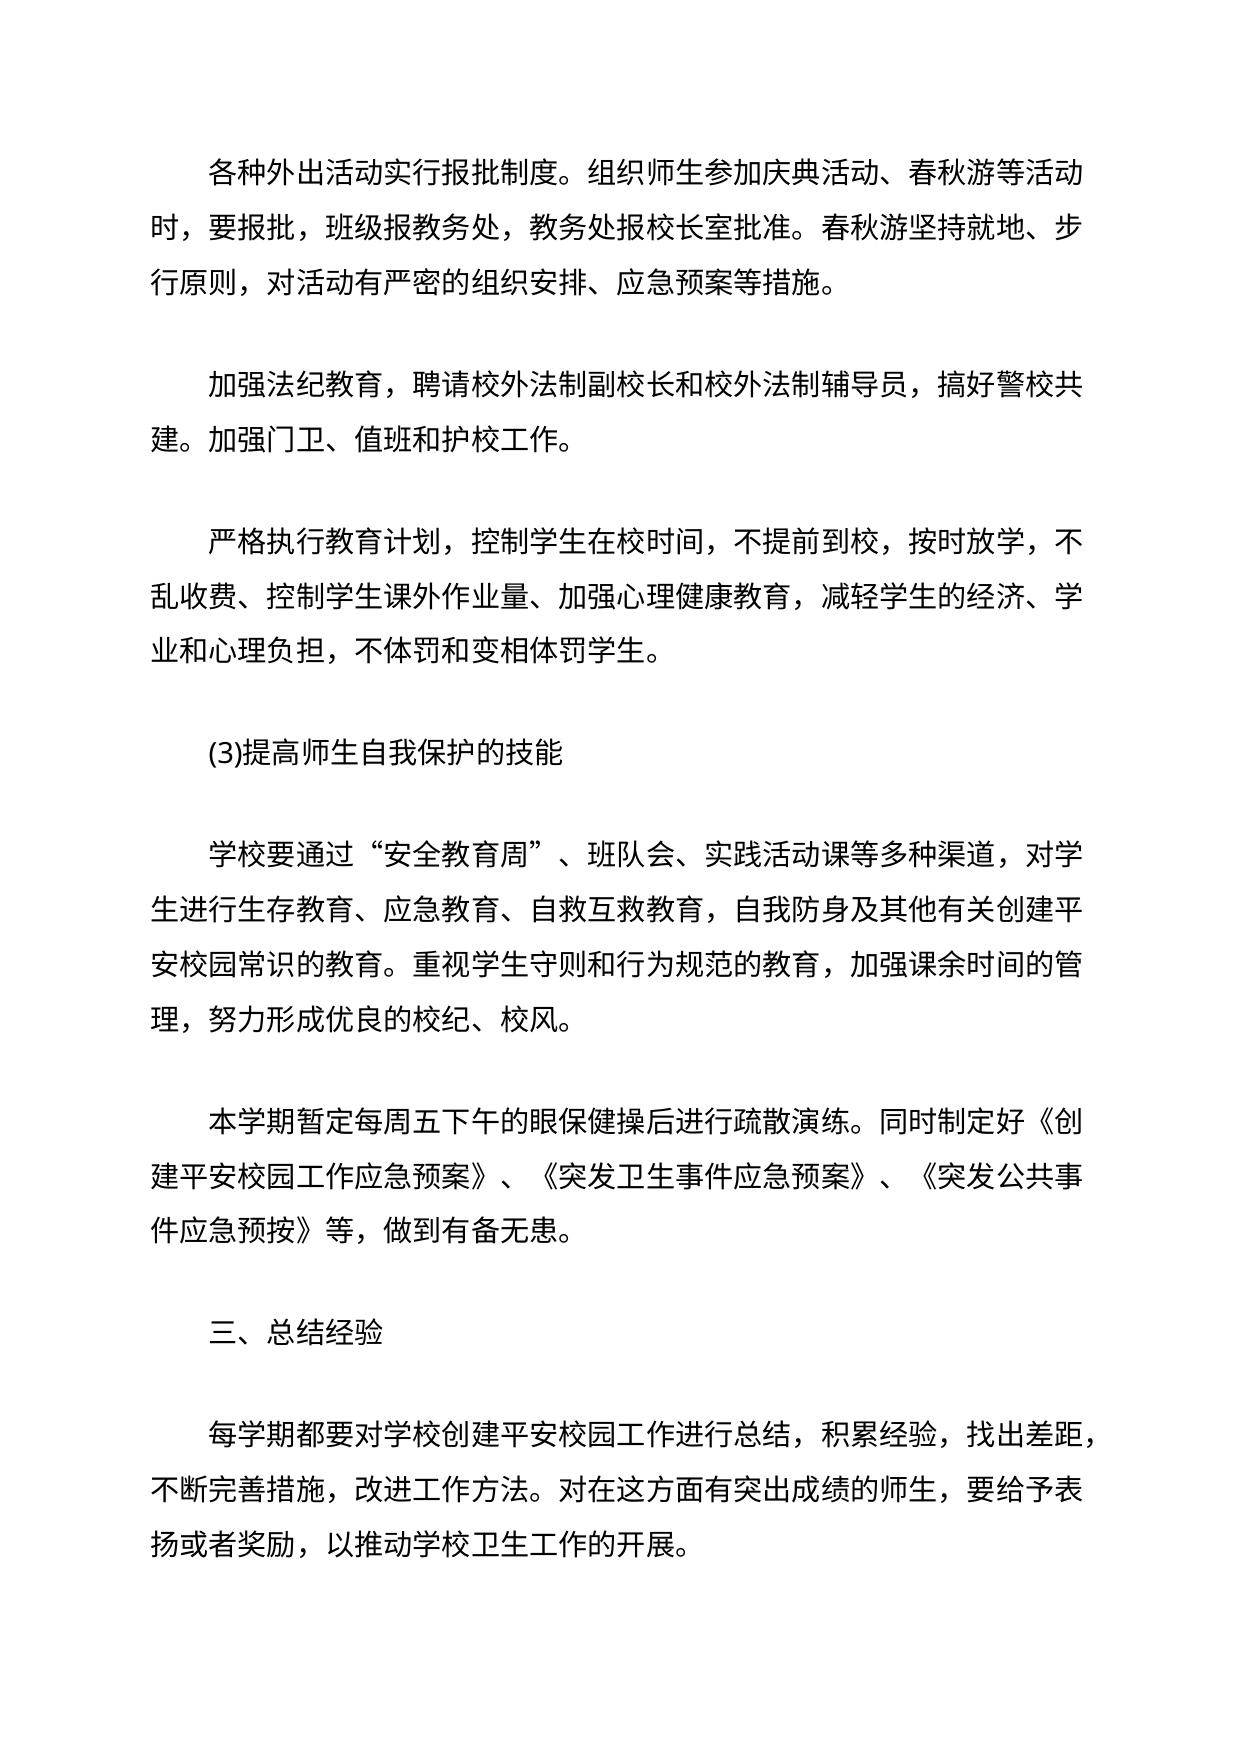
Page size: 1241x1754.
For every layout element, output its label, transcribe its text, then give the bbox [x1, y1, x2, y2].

text (3)提高师生自我保护的技能 [150, 730, 1090, 772]
text 三、总结经验 [150, 1310, 1090, 1352]
text 加强法纪教育，聘请校外法制副校长和校外法制辅导员，搞好警校共建。加强门卫、值班和护校工作。 [150, 362, 1090, 459]
text 各种外出活动实行报批制度。组织师生参加庆典活动、春秋游等活动时，要报批，班级报教务处，教务处报校长室批准。春秋游坚持就地、步行原则，对活动有严密的组织安排、应急预案等措施。 [150, 150, 1090, 302]
text 学校要通过“安全教育周”、班队会、实践活动课等多种渠道，对学生进行生存教育、应急教育、自救互救教育，自我防身及其他有关创建平安校园常识的教育。重视学生守则和行为规范的教育，加强课余时间的管理，努力形成优良的校纪、校风。 [150, 832, 1090, 1039]
text 本学期暂定每周五下午的眼保健操后进行疏散演练。同时制定好《创建平安校园工作应急预案》、《突发卫生事件应急预案》、《突发公共事件应急预按》等，做到有备无患。 [150, 1098, 1090, 1250]
text 每学期都要对学校创建平安校园工作进行总结，积累经验，找出差距，不断完善措施，改进工作方法。对在这方面有突出成绩的师生，要给予表扬或者奖励，以推动学校卫生工作的开展。 [150, 1412, 1090, 1564]
text 严格执行教育计划，控制学生在校时间，不提前到校，按时放学，不乱收费、控制学生课外作业量、加强心理健康教育，减轻学生的经济、学业和心理负担，不体罚和变相体罚学生。 [150, 518, 1090, 670]
